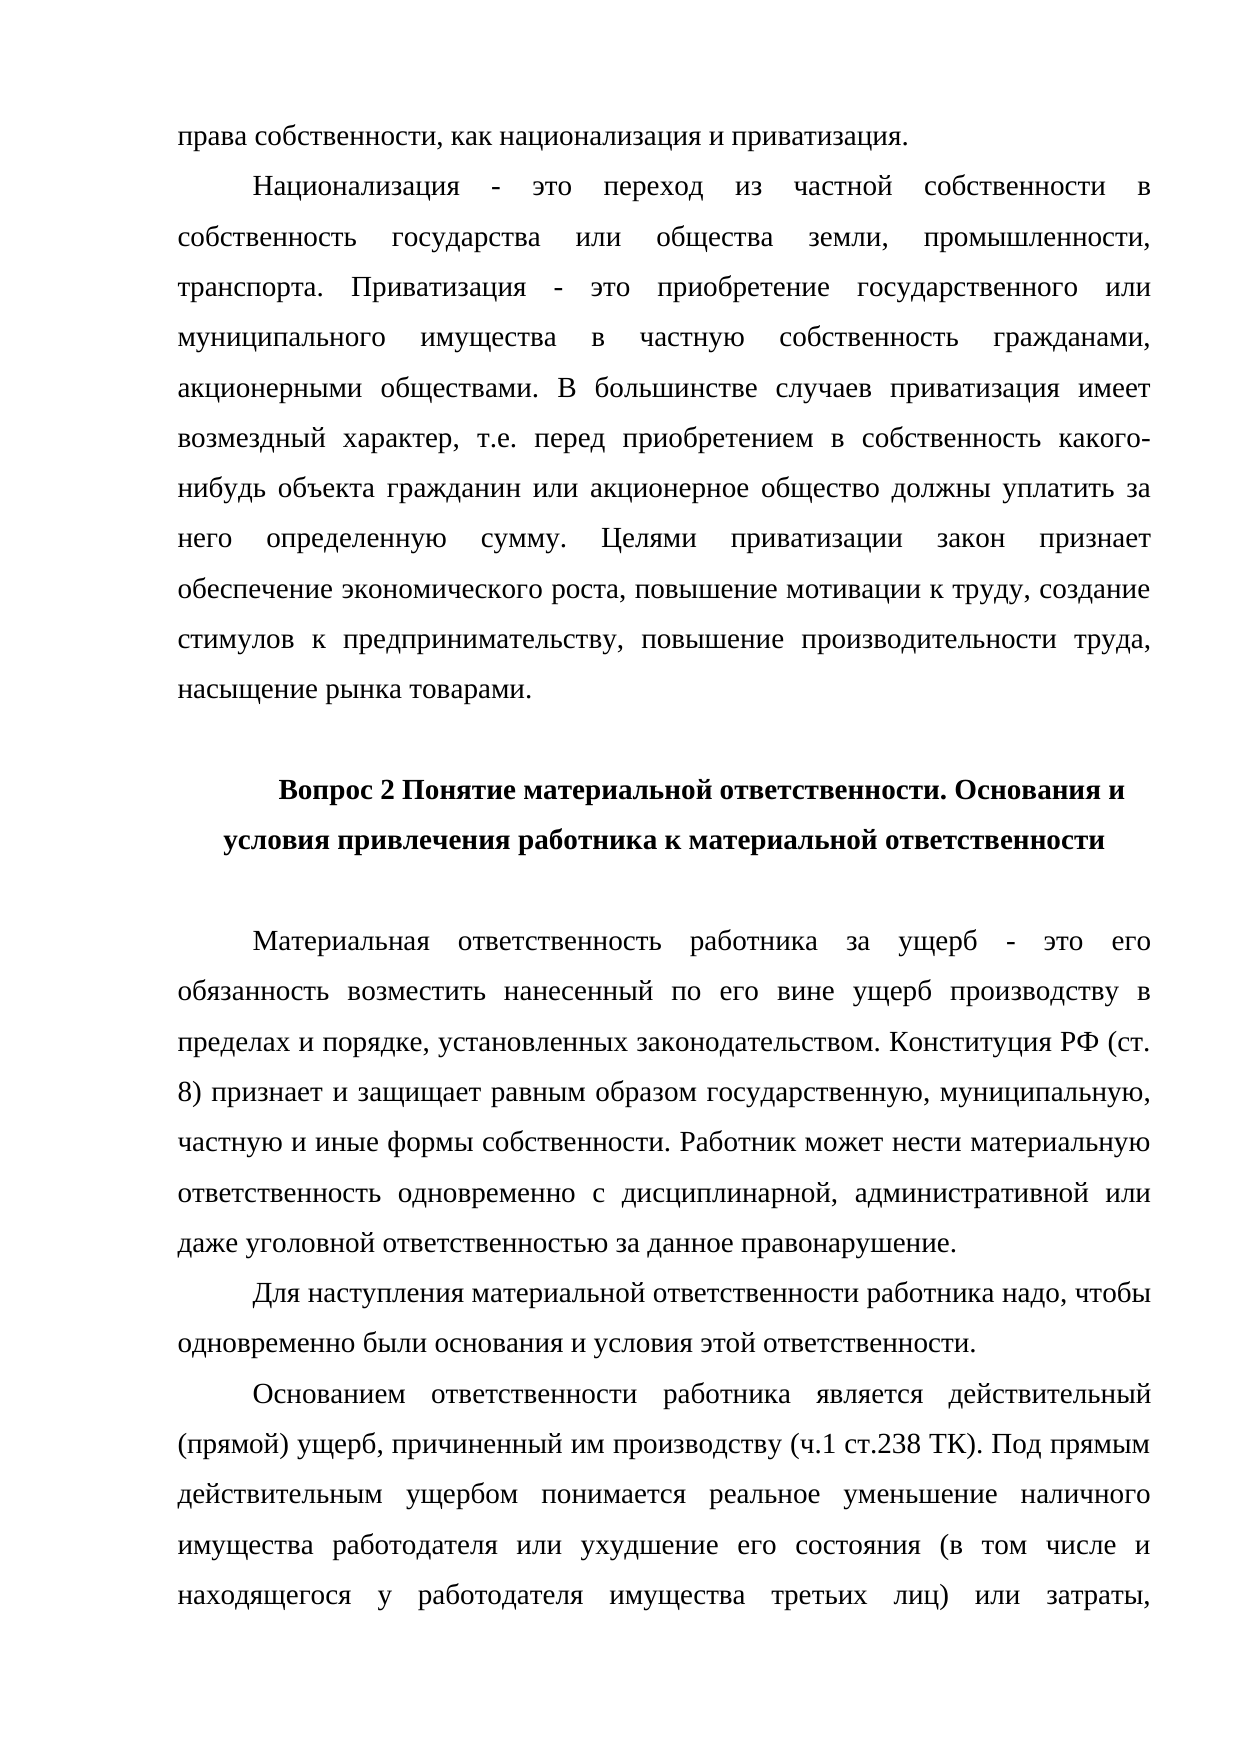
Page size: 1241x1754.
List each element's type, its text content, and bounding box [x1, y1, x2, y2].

text Для наступления материальной ответственности работника надо, чтобы одновременно были основания и условия этой ответственности. [177, 1275, 1152, 1359]
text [177, 118, 1152, 152]
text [177, 1376, 1152, 1611]
text Национализация - это переход из частной собственности в собственность государства или общества земли, промышленности, транспорта. Приватизация - это приобретение государственного или муниципального имущества в частную собственность гражданами, акционерными обществами. В большинстве случаев приватизация имеет возмездный характер, т.е. перед приобретением в собственность какого-нибудь объекта гражданин или акционерное общество должны уплатить за него определенную сумму. Целями приватизации закон признает обеспечение экономического роста, повышение мотивации к труду, создание стимулов к предпринимательству, повышение производительности труда, насыщение рынка товарами. [177, 168, 1152, 705]
text Вопрос 2 Понятие материальной ответственности. Основания и условия привлечения работника к материальной ответственности [177, 772, 1152, 856]
text Материальная ответственность работника за ущерб - это его обязанность возместить нанесенный по его вине ущерб производству в пределах и порядке, установленных законодательством. Конституция РФ (ст. 8) признает и защищает равным образом государственную, муниципальную, частную и иные формы собственности. Работник может нести материальную ответственность одновременно с дисциплинарной, административной или даже уголовной ответственностью за данное правонарушение. [177, 923, 1152, 1258]
